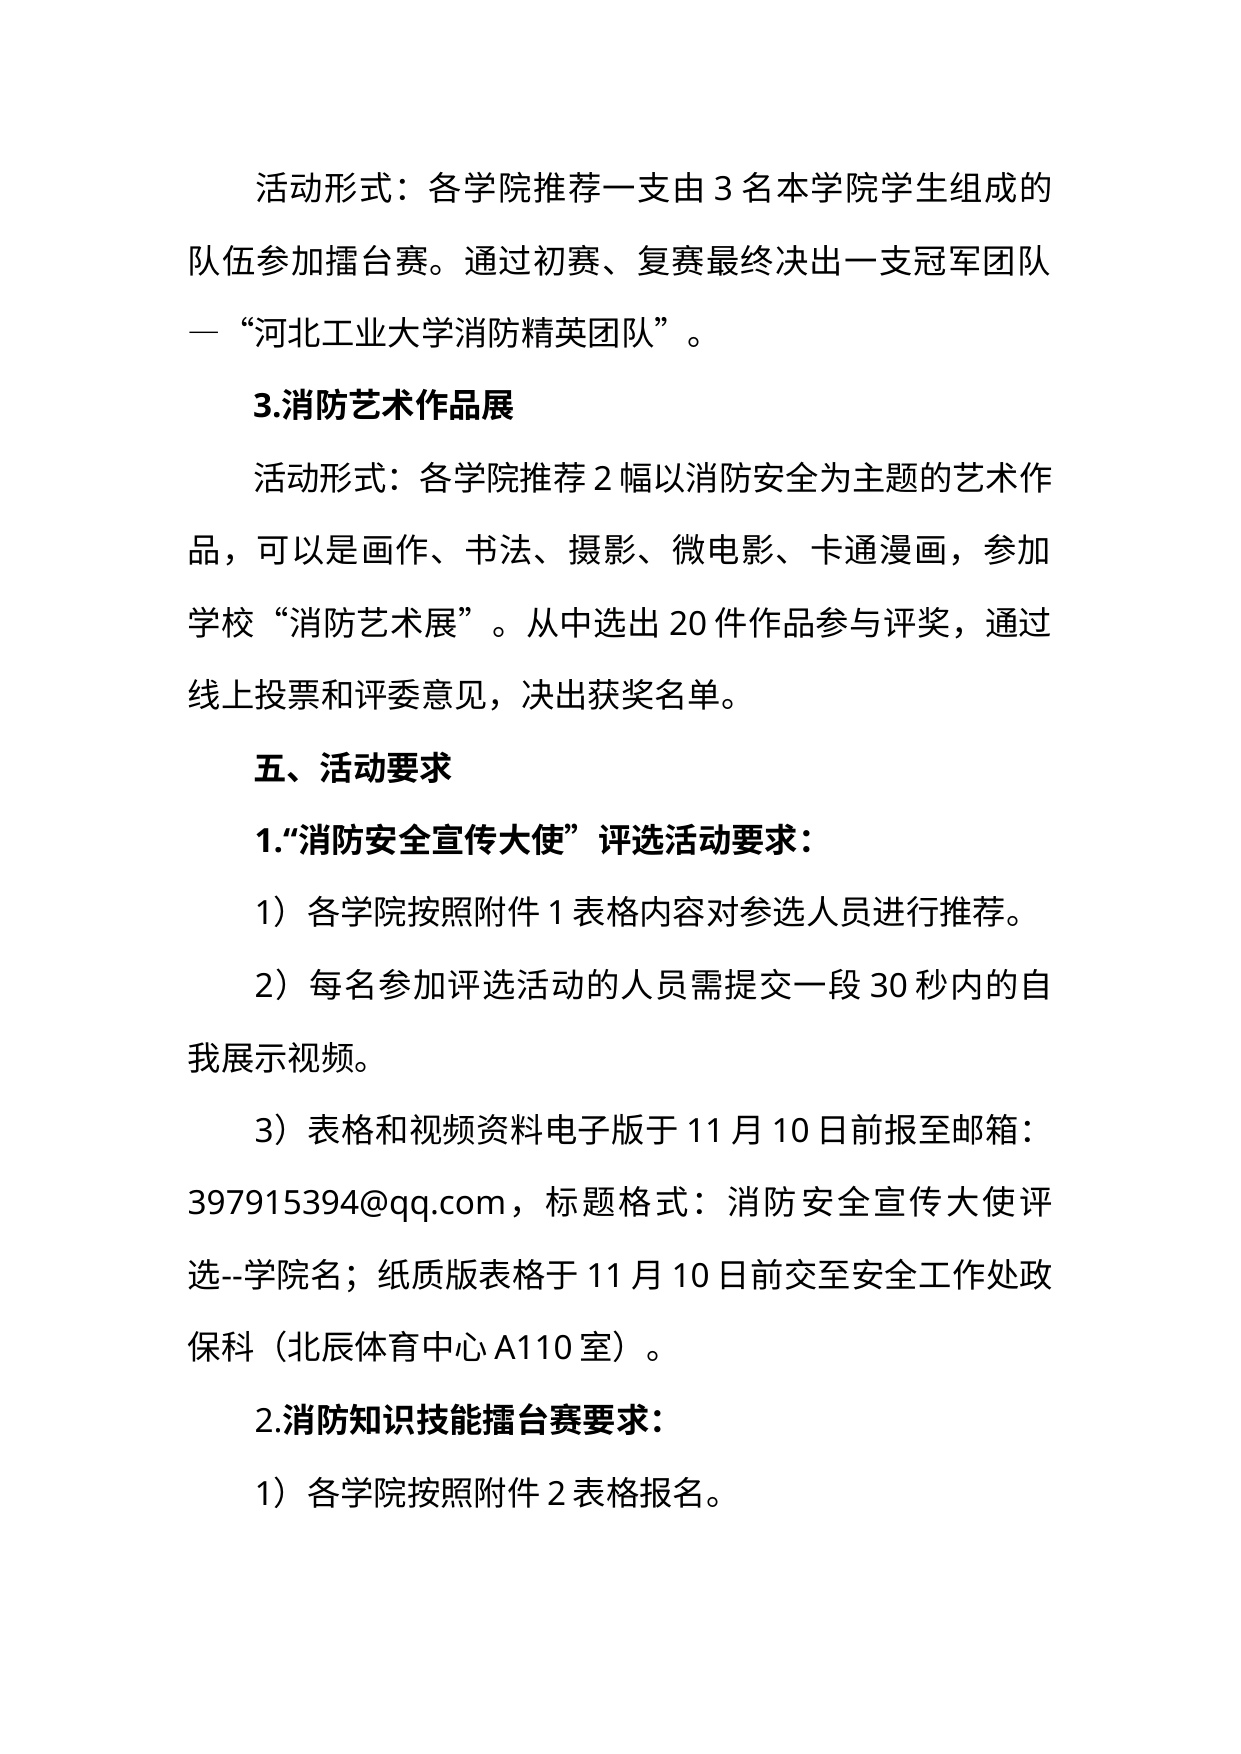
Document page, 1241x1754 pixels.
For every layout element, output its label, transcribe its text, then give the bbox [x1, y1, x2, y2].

text 活动形式：各学院推荐一支由3名本学院学生组成的队伍参加擂台赛。通过初赛、复赛最终决出一支冠军团队—“河北工业大学消防精英团队”。 [187, 162, 1053, 355]
text 1）各学院按照附件2表格报名。 [187, 1466, 1053, 1515]
text 1.“消防安全宣传大使”评选活动要求： [187, 813, 1053, 862]
text 1）各学院按照附件1表格内容对参选人员进行推荐。 [187, 886, 1053, 934]
text 活动形式：各学院推荐2幅以消防安全为主题的艺术作品，可以是画作、书法、摄影、微电影、卡通漫画，参加学校“消防艺术展”。从中选出20件作品参与评奖，通过线上投票和评委意见，决出获奖名单。 [187, 452, 1053, 717]
text 五、活动要求 [187, 741, 1053, 789]
text 3）表格和视频资料电子版于11月10日前报至邮箱：397915394@qq.com，标题格式：消防安全宣传大使评选--学院名；纸质版表格于11月10日前交至安全工作处政保科（北辰体育中心A110室）。 [187, 1103, 1053, 1369]
text 3.消防艺术作品展 [187, 379, 1053, 427]
text 2）每名参加评选活动的人员需提交一段30秒内的自我展示视频。 [187, 959, 1053, 1079]
text 2.消防知识技能擂台赛要求： [187, 1394, 1053, 1442]
